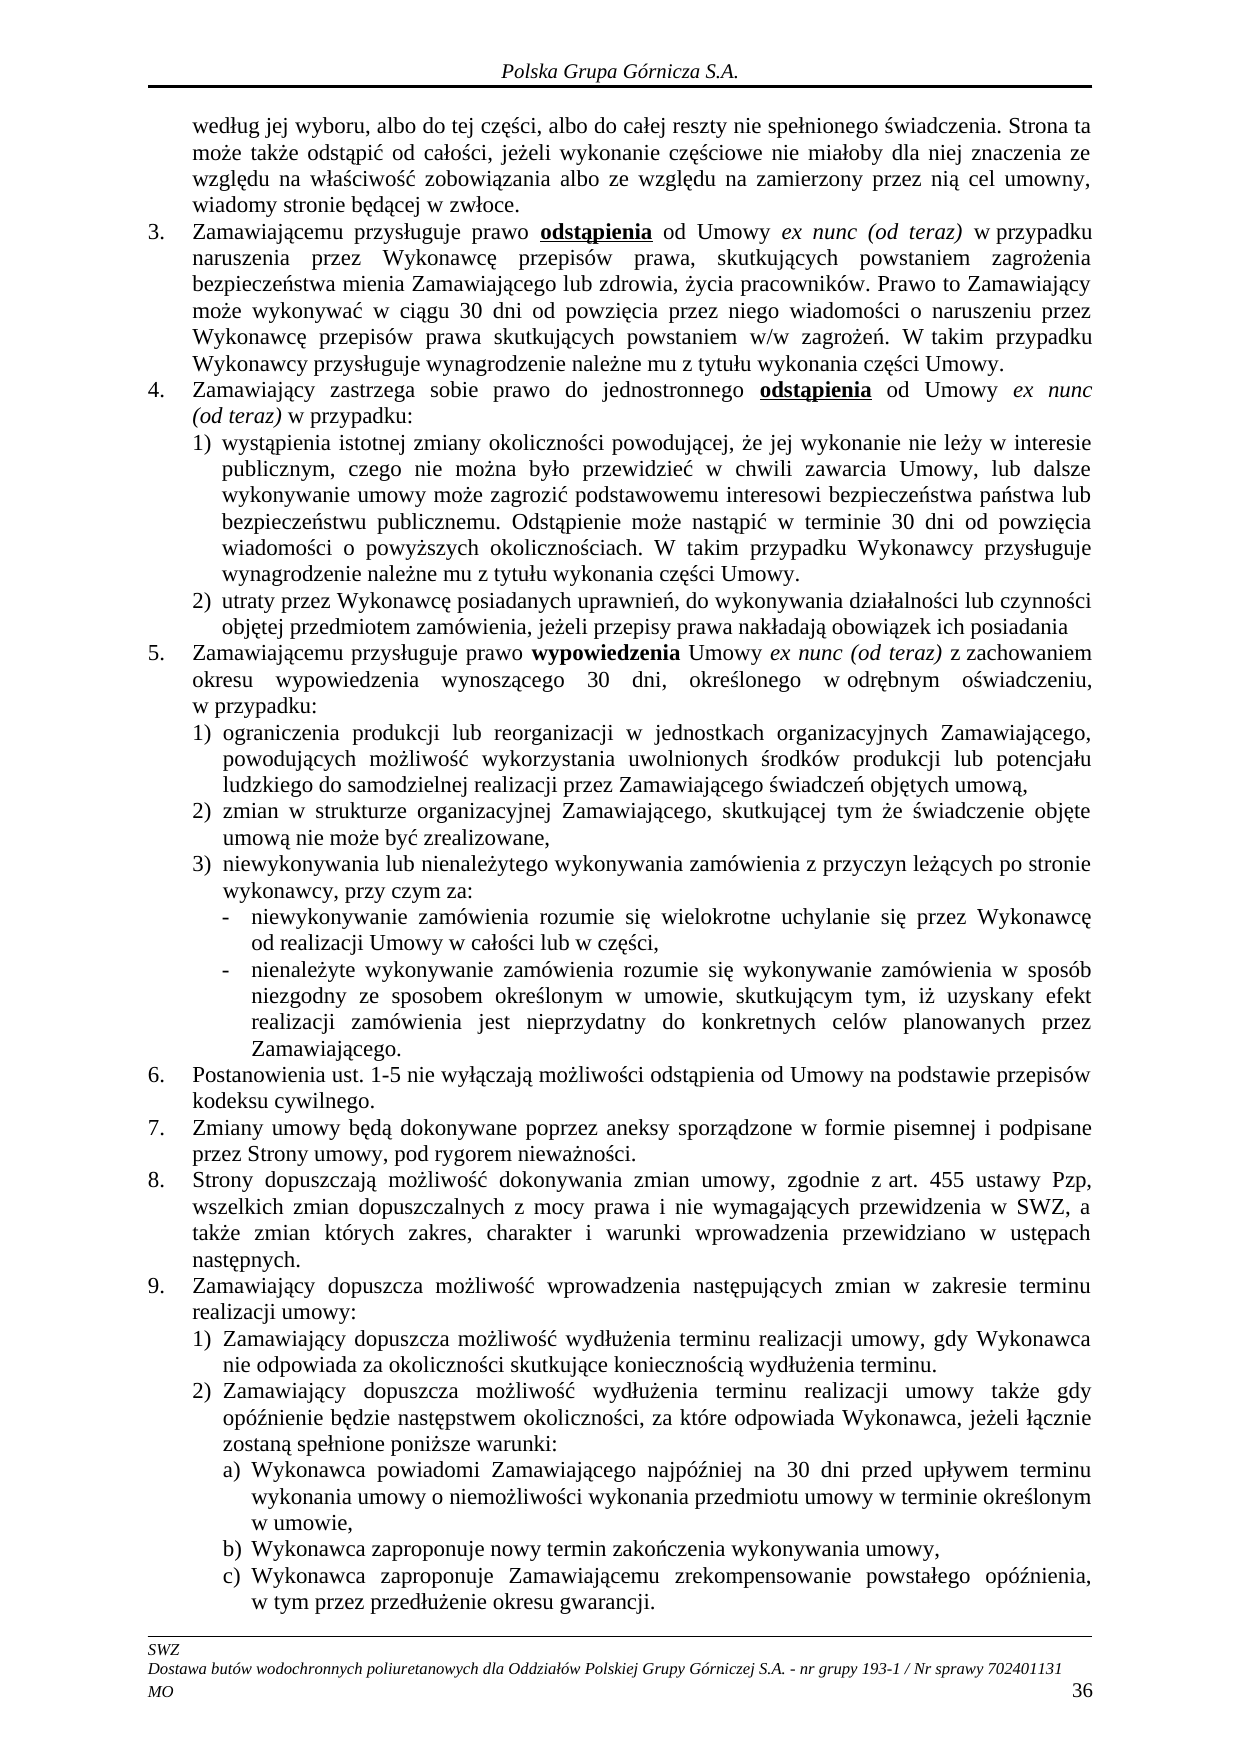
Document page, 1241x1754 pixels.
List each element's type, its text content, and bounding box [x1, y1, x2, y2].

list Zamawiającemu przysługuje prawo odstąpienia od Umowy ex nunc (od teraz) w przypadku naruszenia przez Wykonawcę przepisów prawa, skutkujących powstaniem zagrożenia bezpieczeństwa mienia Zamawiającego lub zdrowia, życia pracowników. Prawo to Zamawiający może wykonywać w ciągu 30 dni od powzięcia przez niego wiadomości o naruszeniu przez Wykonawcę przepisów prawa skutkujących powstaniem w/w zagrożeń. W takim przypadku Wykonawcy przysługuje wynagrodzenie należne mu z tytułu wykonania części Umowy. [148, 218, 1092, 376]
list Zamawiającemu przysługuje prawo wypowiedzenia Umowy ex nunc (od teraz) z zachowaniem okresu wypowiedzenia wynoszącego 30 dni, określonego w odrębnym oświadczeniu, w przypadku: [148, 639, 1092, 718]
list ograniczenia produkcji lub reorganizacji w jednostkach organizacyjnych Zamawiającego, powodujących możliwość wykorzystania uwolnionych środków produkcji lub potencjału ludzkiego do samodzielnej realizacji przez Zamawiającego świadczeń objętych umową, [192, 718, 1092, 798]
list Zamawiający dopuszcza możliwość wprowadzenia następujących zmian w zakresie terminu realizacji umowy: [148, 1272, 1092, 1325]
list Zamawiający dopuszcza możliwość wydłużenia terminu realizacji umowy, gdy Wykonawca nie odpowiada za okoliczności skutkujące koniecznością wydłużenia terminu. [192, 1325, 1092, 1377]
list Wykonawca powiadomi Zamawiającego najpóźniej na 30 dni przed upływem terminu wykonania umowy o niemożliwości wykonania przedmiotu umowy w terminie określonym w umowie, [223, 1456, 1092, 1536]
list utraty przez Wykonawcę posiadanych uprawnień, do wykonywania działalności lub czynności objętej przedmiotem zamówienia, jeżeli przepisy prawa nakładają obowiązek ich posiadania [192, 587, 1092, 639]
list Zamawiający dopuszcza możliwość wydłużenia terminu realizacji umowy także gdy opóźnienie będzie następstwem okoliczności, za które odpowiada Wykonawca, jeżeli łącznie zostaną spełnione poniższe warunki: [192, 1377, 1092, 1456]
list Postanowienia ust. 1-5 nie wyłączają możliwości odstąpienia od Umowy na podstawie przepisów kodeksu cywilnego. [148, 1061, 1092, 1114]
list Wykonawca zaproponuje Zamawiającemu zrekompensowanie powstałego opóźnienia, w tym przez przedłużenie okresu gwarancji. [223, 1562, 1092, 1614]
list - nienależyte wykonywanie zamówienia rozumie się wykonywanie zamówienia w sposób niezgodny ze sposobem określonym w umowie, skutkującym tym, iż uzyskany efekt realizacji zamówienia jest nieprzydatny do konkretnych celów planowanych przez Zamawiającego. [222, 956, 1092, 1061]
list Strony dopuszczają możliwość dokonywania zmian umowy, zgodnie z art. 455 ustawy Pzp, wszelkich zmian dopuszczalnych z mocy prawa i nie wymagających przewidzenia w SWZ, a także zmian których zakres, charakter i warunki wprowadzenia przewidziano w ustępach następnych. [148, 1167, 1092, 1272]
list wystąpienia istotnej zmiany okoliczności powodującej, że jej wykonanie nie leży w interesie publicznym, czego nie można było przewidzieć w chwili zawarcia Umowy, lub dalsze wykonywanie umowy może zagrozić podstawowemu interesowi bezpieczeństwa państwa lub bezpieczeństwu publicznemu. Odstąpienie może nastąpić w terminie 30 dni od powzięcia wiadomości o powyższych okolicznościach. W takim przypadku Wykonawcy przysługuje wynagrodzenie należne mu z tytułu wykonania części Umowy. [192, 429, 1092, 587]
list niewykonywania lub nienależytego wykonywania zamówienia z przyczyn leżących po stronie wykonawcy, przy czym za: [192, 850, 1092, 903]
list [148, 112, 1092, 218]
list zmian w strukturze organizacyjnej Zamawiającego, skutkującej tym że świadczenie objęte umową nie może być zrealizowane, [192, 798, 1092, 850]
list - niewykonywanie zamówienia rozumie się wielokrotne uchylanie się przez Wykonawcę od realizacji Umowy w całości lub w części, [222, 903, 1092, 956]
list Zamawiający zastrzega sobie prawo do jednostronnego odstąpienia od Umowy ex nunc (od teraz) w przypadku: [148, 376, 1092, 429]
list Wykonawca zaproponuje nowy termin zakończenia wykonywania umowy, [223, 1536, 1092, 1562]
list Zmiany umowy będą dokonywane poprzez aneksy sporządzone w formie pisemnej i podpisane przez Strony umowy, pod rygorem nieważności. [148, 1114, 1092, 1167]
